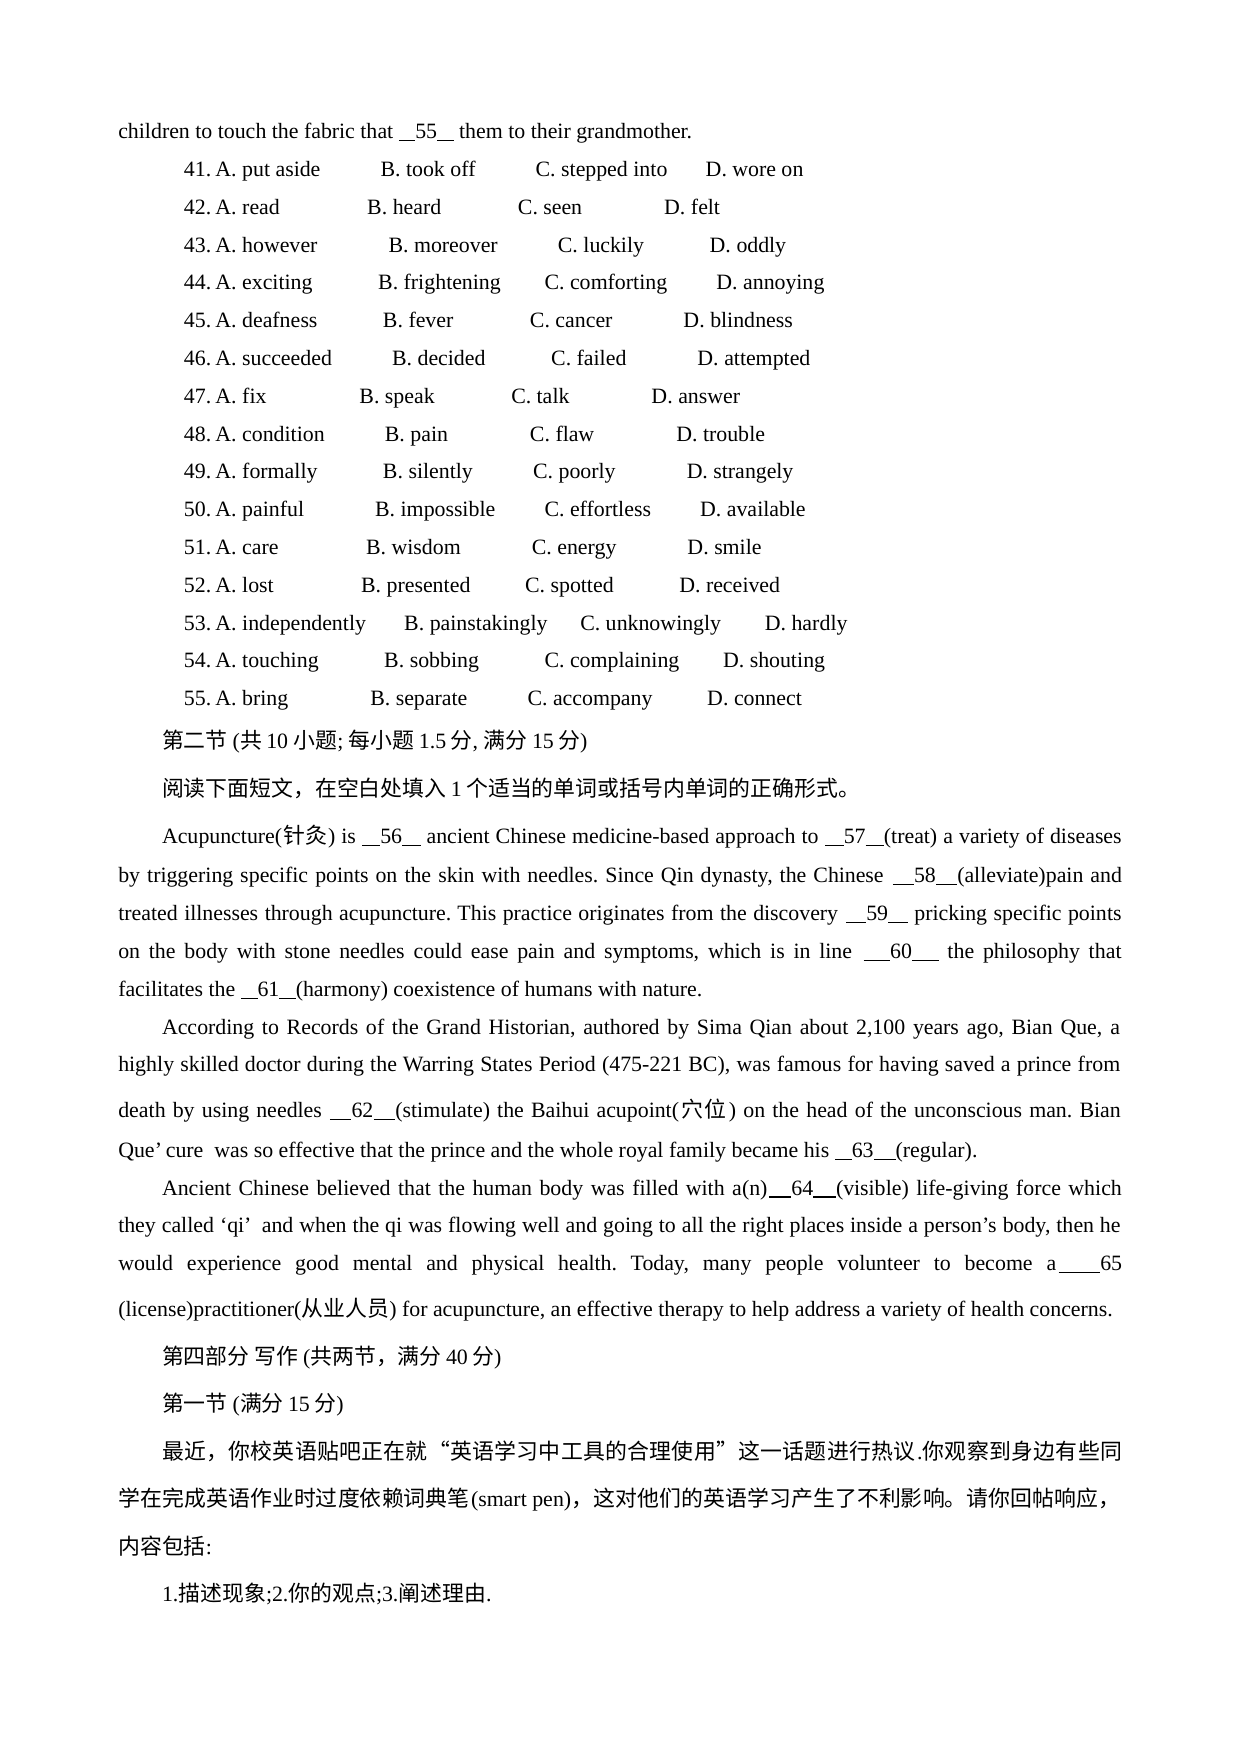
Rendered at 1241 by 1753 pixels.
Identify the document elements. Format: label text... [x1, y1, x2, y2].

text Acupuncture(针灸) is 56 ancient Chinese medicine-based approach to 57 (treat) a variety of diseases by triggering specific points on the skin with needles. Since Qin dynasty, the Chinese 58 (alleviate)pain and treated illnesses through acupuncture. This practice originates from the discovery 59 pricking specific points on the body with stone needles could ease pain and symptoms, which is in line 60 the philosophy that facilitates the 61 (harmony) coexistence of humans with nature. [118, 818, 1122, 1001]
text 45. A. deafness B. fever C. cancer D. blindness [118, 307, 1122, 332]
text Ancient Chinese believed that the human body was filled with a(n) 64 (visible) life-giving force which they called ‘qi’ and when the qi was flowing well and going to all the right places inside a person’s body, then he would experience good mental and physical health. Today, many people volunteer to become a 65 (license)practitioner(从业人员) for acupuncture, an effective therapy to help address a variety of health concerns. [118, 1174, 1122, 1323]
text 47. A. fix B. speak C. talk D. answer [118, 383, 1122, 408]
text 54. A. touching B. sobbing C. complaining D. shouting [118, 647, 1122, 673]
text 第二节 (共10 小题; 每小题1.5分, 满分 15分) [118, 723, 1122, 755]
text 48. A. condition B. pain C. flaw D. trouble [118, 421, 1122, 446]
text 49. A. formally B. silently C. poorly D. strangely [118, 458, 1122, 484]
text 42. A. read B. heard C. seen D. felt [118, 194, 1122, 219]
text According to Records of the Grand Historian, authored by Sima Qian about 2,100 years ago, Bian Que, a highly skilled doctor during the Warring States Period (475-221 BC), was famous for having saved a prince from death by using needles 62 (stimulate) the Baihui acupoint(穴位) on the head of the unconscious man. Bian Que’ cure was so effective that the prince and the whole royal family became his 63 (regular). [118, 1014, 1122, 1162]
text 50. A. painful B. impossible C. effortless D. available [118, 496, 1122, 521]
text 46. A. succeeded B. decided C. failed D. attempted [118, 345, 1122, 370]
text 53. A. independently B. painstakingly C. unknowingly D. hardly [118, 610, 1122, 635]
text 44. A. exciting B. frightening C. comforting D. annoying [118, 269, 1122, 294]
text 41. A. put aside B. took off C. stepped into D. wore on [118, 156, 1122, 181]
text 51. A. care B. wisdom C. energy D. smile [118, 534, 1122, 559]
text 43. A. however B. moreover C. luckily D. oddly [118, 232, 1122, 257]
text 52. A. lost B. presented C. spotted D. received [118, 572, 1122, 597]
text 第四部分 写作 (共两节，满分40分) [118, 1339, 1122, 1370]
text 1.描述现象;2.你的观点;3.阐述理由. [118, 1576, 1122, 1608]
text 55. A. bring B. separate C. accompany D. connect [118, 685, 1122, 711]
text 第一节 (满分15分) [118, 1386, 1122, 1418]
text 阅读下面短文，在空白处填入1个适当的单词或括号内单词的正确形式。 [118, 771, 1122, 802]
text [118, 118, 1122, 143]
text 最近，你校英语贴吧正在就“英语学习中工具的合理使用”这一话题进行热议.你观察到身边有些同学在完成英语作业时过度依赖词典笔(smart pen)，这对他们的英语学习产生了不利影响。请你回帖响应，内容包括: [118, 1434, 1122, 1560]
